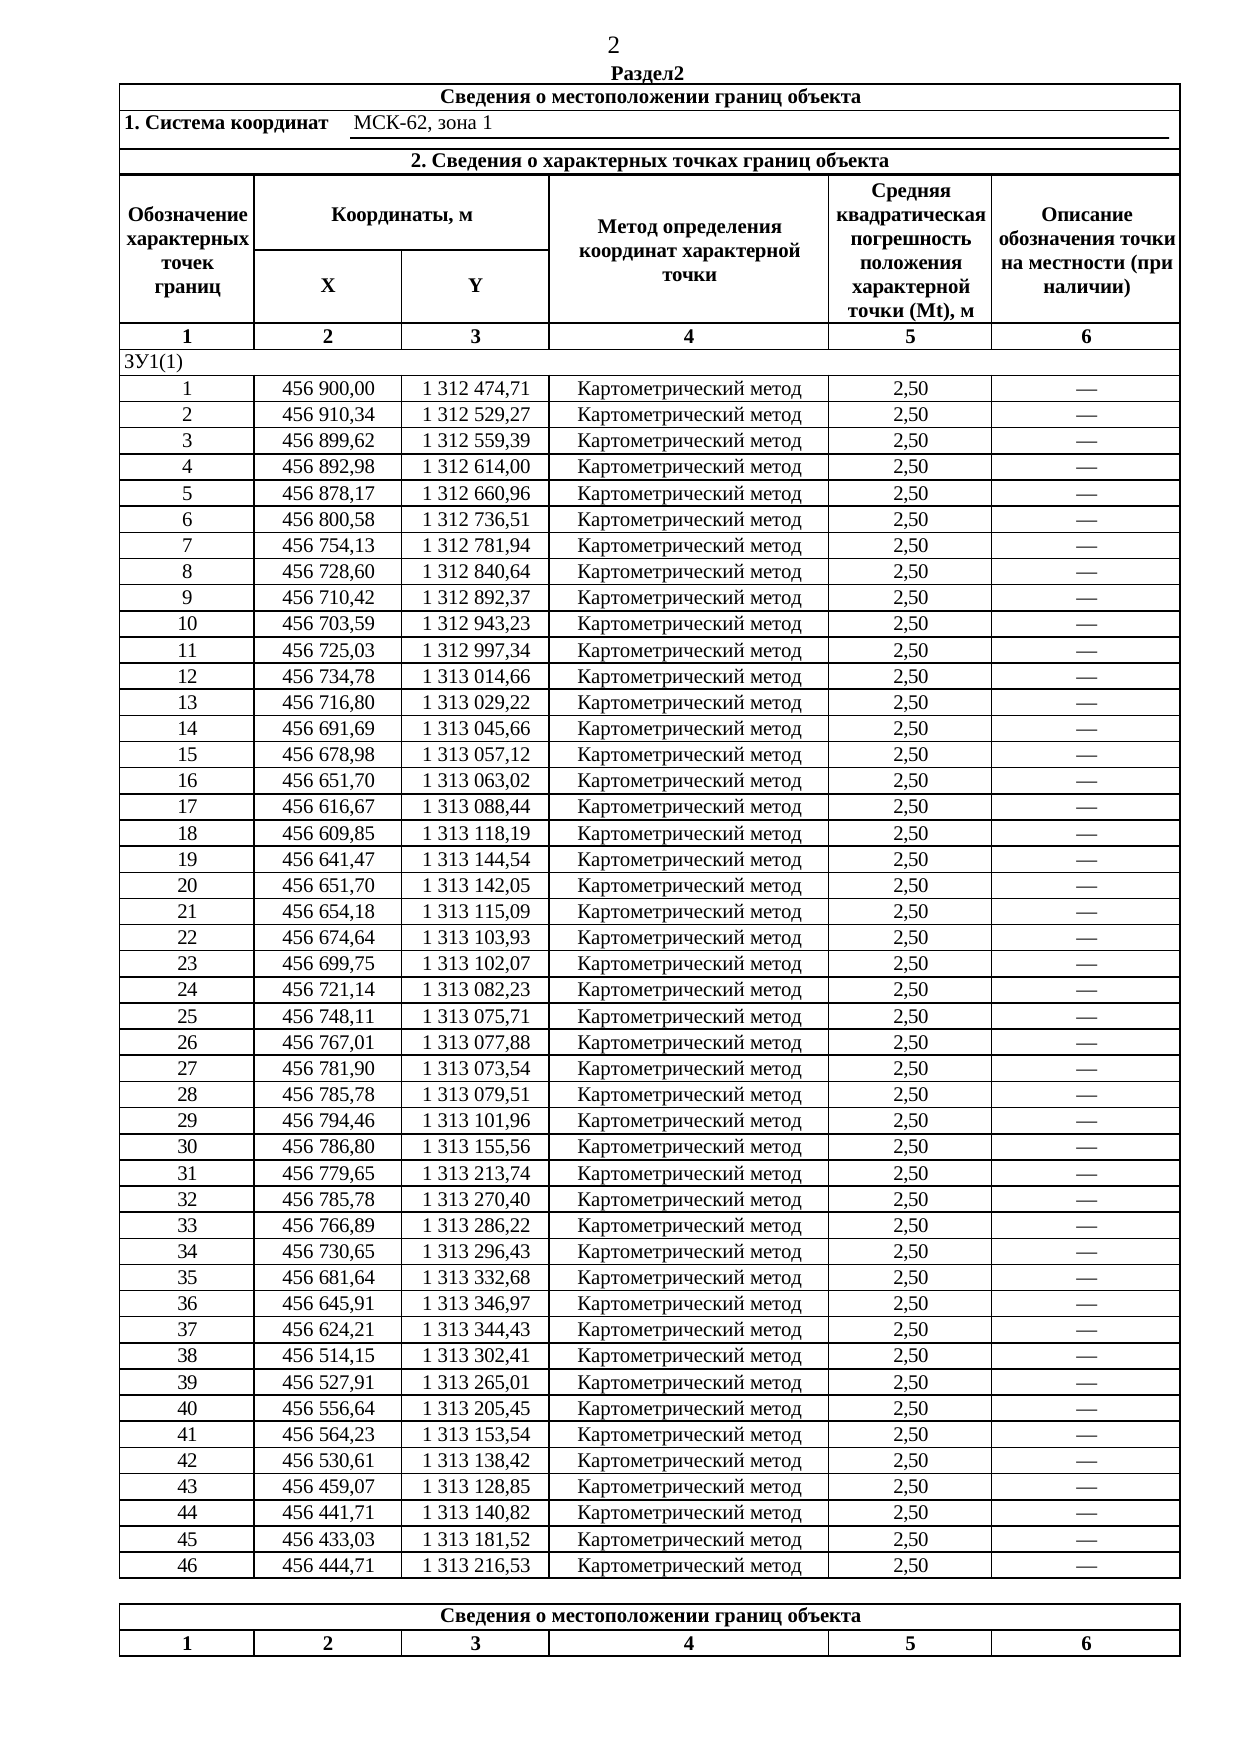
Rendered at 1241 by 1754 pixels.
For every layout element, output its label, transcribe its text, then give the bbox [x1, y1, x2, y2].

table_cell 1 313 102,07 [402, 951, 548, 976]
table_cell 2,50 [829, 742, 991, 767]
table_cell 1 313 128,85 [402, 1474, 548, 1499]
table_cell 15 [120, 742, 253, 767]
table_cell — [992, 1396, 1179, 1420]
table_cell 456 779,65 [255, 1161, 401, 1185]
table_cell 456 728,60 [255, 559, 401, 584]
table_cell 456 781,90 [255, 1056, 401, 1081]
table_cell 1 312 892,37 [402, 585, 548, 610]
table_cell 1 313 153,54 [402, 1422, 548, 1447]
table_cell 2,50 [829, 925, 991, 950]
table_cell — [992, 376, 1179, 401]
table_cell 2,50 [829, 559, 991, 584]
table_cell — [992, 1265, 1179, 1290]
table_cell 2,50 [829, 768, 991, 793]
table_cell Картометрический метод [550, 1135, 828, 1159]
table_cell — [992, 1213, 1179, 1237]
table_cell 40 [120, 1396, 253, 1420]
table_cell Обозначение характерных точек границ [120, 176, 253, 322]
table_cell 456 654,18 [255, 899, 401, 924]
table_cell 1 313 118,19 [402, 821, 548, 845]
table_cell 5 [829, 324, 991, 348]
table_cell Картометрический метод [550, 1239, 828, 1263]
table_cell 2,50 [829, 533, 991, 558]
table_cell 1 313 216,53 [402, 1553, 548, 1577]
table_cell 2,50 [829, 1396, 991, 1420]
table_cell Картометрический метод [550, 1448, 828, 1473]
table_cell Картометрический метод [550, 533, 828, 558]
table_cell Картометрический метод [550, 1161, 828, 1185]
table_cell 2,50 [829, 951, 991, 976]
table_cell 2,50 [829, 1108, 991, 1133]
table_cell 30 [120, 1135, 253, 1159]
table_cell 2 [255, 1631, 401, 1655]
table_cell Картометрический метод [550, 716, 828, 741]
table_cell — [992, 428, 1179, 453]
table_cell — [992, 1527, 1179, 1551]
table_cell 2,50 [829, 1213, 991, 1237]
table_cell 1 313 144,54 [402, 847, 548, 871]
table_cell 456 710,42 [255, 585, 401, 610]
table_cell 4 [120, 455, 253, 479]
table_cell 456 725,03 [255, 638, 401, 662]
table_cell 21 [120, 899, 253, 924]
table_cell 2,50 [829, 1291, 991, 1316]
table_cell Картометрический метод [550, 507, 828, 531]
table_cell Картометрический метод [550, 1056, 828, 1081]
table_cell 1 313 029,22 [402, 690, 548, 714]
table_cell — [992, 1370, 1179, 1394]
table_cell 1 313 332,68 [402, 1265, 548, 1290]
table_cell 456 441,71 [255, 1501, 401, 1525]
table_cell 38 [120, 1344, 253, 1368]
table_cell 1 312 614,00 [402, 455, 548, 479]
table_cell Картометрический метод [550, 1291, 828, 1316]
table_cell 44 [120, 1501, 253, 1525]
table_cell 1 313 302,41 [402, 1344, 548, 1368]
table_cell — [992, 716, 1179, 741]
table_cell 5 [120, 481, 253, 505]
table_cell — [992, 1056, 1179, 1081]
table_cell 37 [120, 1317, 253, 1342]
table_cell 456 699,75 [255, 951, 401, 976]
table_cell 2,50 [829, 402, 991, 427]
table_cell — [992, 455, 1179, 479]
table_cell — [992, 1501, 1179, 1525]
table_cell — [992, 612, 1179, 636]
table_cell 20 [120, 873, 253, 897]
table_cell — [992, 1108, 1179, 1133]
table_cell 3 [402, 324, 548, 348]
table_cell 4 [550, 324, 828, 348]
table_cell — [992, 1161, 1179, 1185]
table_cell 18 [120, 821, 253, 845]
table_cell 6 [992, 324, 1179, 348]
table_cell 2,50 [829, 612, 991, 636]
table_cell Картометрический метод [550, 795, 828, 819]
table_cell 2,50 [829, 1448, 991, 1473]
table_cell 456 767,01 [255, 1030, 401, 1054]
table_cell Картометрический метод [550, 1265, 828, 1290]
table_cell 1 313 155,56 [402, 1135, 548, 1159]
table_cell 2,50 [829, 978, 991, 1002]
table_cell — [992, 402, 1179, 427]
table_cell 46 [120, 1553, 253, 1577]
table_cell — [992, 1291, 1179, 1316]
table_cell 29 [120, 1108, 253, 1133]
table_cell 7 [120, 533, 253, 558]
table_cell ЗУ1(1) [120, 350, 1179, 374]
table_cell — [992, 1187, 1179, 1211]
table_cell 2,50 [829, 821, 991, 845]
table_cell 1 312 943,23 [402, 612, 548, 636]
table_cell 6 [120, 507, 253, 531]
table_cell 456 514,15 [255, 1344, 401, 1368]
table_cell 1 313 073,54 [402, 1056, 548, 1081]
table_cell 2,50 [829, 1161, 991, 1185]
table_cell 2 [255, 324, 401, 348]
table_cell 1 313 286,22 [402, 1213, 548, 1237]
table_cell Картометрический метод [550, 376, 828, 401]
table_cell 1 313 296,43 [402, 1239, 548, 1263]
table_cell Картометрический метод [550, 742, 828, 767]
table_cell 22 [120, 925, 253, 950]
table_cell 17 [120, 795, 253, 819]
table_cell — [992, 1030, 1179, 1054]
table_cell 1 312 660,96 [402, 481, 548, 505]
table_cell Средняя квадратическая погрешность положения характерной точки (Mt), м [829, 176, 991, 322]
table_cell 456 609,85 [255, 821, 401, 845]
table_cell 1 313 205,45 [402, 1396, 548, 1420]
table_cell 456 444,71 [255, 1553, 401, 1577]
table_cell Картометрический метод [550, 1527, 828, 1551]
table_cell 1 313 344,43 [402, 1317, 548, 1342]
table_cell Картометрический метод [550, 847, 828, 871]
table_cell Картометрический метод [550, 768, 828, 793]
table_cell 2,50 [829, 1056, 991, 1081]
table_cell 1 313 115,09 [402, 899, 548, 924]
table_cell Картометрический метод [550, 1370, 828, 1394]
table_cell — [992, 899, 1179, 924]
table_cell 2,50 [829, 795, 991, 819]
table_cell 2,50 [829, 1004, 991, 1028]
table_cell 1 312 736,51 [402, 507, 548, 531]
table_cell — [992, 638, 1179, 662]
table_cell 1 313 213,74 [402, 1161, 548, 1185]
table_cell 456 910,34 [255, 402, 401, 427]
table_cell 1 313 088,44 [402, 795, 548, 819]
table_cell 456 730,65 [255, 1239, 401, 1263]
table_cell Картометрический метод [550, 690, 828, 714]
table_cell — [992, 925, 1179, 950]
table_cell — [992, 1422, 1179, 1447]
table_cell 11 [120, 638, 253, 662]
table_cell 41 [120, 1422, 253, 1447]
table_cell 1 312 529,27 [402, 402, 548, 427]
table_cell 456 785,78 [255, 1082, 401, 1107]
table_cell Картометрический метод [550, 1108, 828, 1133]
table_cell 12 [120, 664, 253, 688]
table_cell 1 313 101,96 [402, 1108, 548, 1133]
table_cell 2,50 [829, 1135, 991, 1159]
table_cell 2 [120, 402, 253, 427]
table_cell — [992, 873, 1179, 897]
table_cell 2,50 [829, 507, 991, 531]
table_cell 2,50 [829, 585, 991, 610]
table_cell Картометрический метод [550, 455, 828, 479]
table_cell 42 [120, 1448, 253, 1473]
table_cell 1. Система координат МСК-62, зона 1 [120, 111, 1179, 148]
table_cell 456 564,23 [255, 1422, 401, 1447]
table_cell 1 313 270,40 [402, 1187, 548, 1211]
table_cell Картометрический метод [550, 481, 828, 505]
table_cell 1 313 077,88 [402, 1030, 548, 1054]
table_cell 1 [120, 1631, 253, 1655]
table_cell — [992, 1474, 1179, 1499]
table_cell 1 313 075,71 [402, 1004, 548, 1028]
table_cell Картометрический метод [550, 873, 828, 897]
table_cell 1 313 057,12 [402, 742, 548, 767]
table_cell 1 313 181,52 [402, 1527, 548, 1551]
table_cell Картометрический метод [550, 978, 828, 1002]
table_cell 23 [120, 951, 253, 976]
table_cell 2,50 [829, 638, 991, 662]
table_cell 2,50 [829, 1501, 991, 1525]
table_cell 4 [550, 1631, 828, 1655]
table_cell 456 878,17 [255, 481, 401, 505]
table_cell 2,50 [829, 376, 991, 401]
table_cell 456 651,70 [255, 768, 401, 793]
table_cell 2,50 [829, 690, 991, 714]
table_cell 1 313 045,66 [402, 716, 548, 741]
table_cell 14 [120, 716, 253, 741]
table_cell 1 313 138,42 [402, 1448, 548, 1473]
table_cell 2,50 [829, 664, 991, 688]
table_cell 1 313 014,66 [402, 664, 548, 688]
table_cell 43 [120, 1474, 253, 1499]
table_cell Координаты, м [255, 176, 548, 249]
table_cell 34 [120, 1239, 253, 1263]
table_cell 2,50 [829, 428, 991, 453]
table_cell Картометрический метод [550, 1501, 828, 1525]
table_cell Картометрический метод [550, 1553, 828, 1577]
table_cell — [992, 507, 1179, 531]
table_cell 1 313 140,82 [402, 1501, 548, 1525]
table_cell 2,50 [829, 1317, 991, 1342]
table_cell Картометрический метод [550, 1082, 828, 1107]
table_cell 456 754,13 [255, 533, 401, 558]
table_cell 456 786,80 [255, 1135, 401, 1159]
table_cell 456 703,59 [255, 612, 401, 636]
table_cell — [992, 1448, 1179, 1473]
table_cell 2,50 [829, 1422, 991, 1447]
table_cell 456 624,21 [255, 1317, 401, 1342]
table_cell 456 674,64 [255, 925, 401, 950]
table_cell — [992, 664, 1179, 688]
table_cell 2,50 [829, 1527, 991, 1551]
table_cell X [255, 251, 401, 322]
table_cell 1 313 103,93 [402, 925, 548, 950]
table_cell Картометрический метод [550, 925, 828, 950]
table_cell Картометрический метод [550, 612, 828, 636]
table_cell 1 312 781,94 [402, 533, 548, 558]
table_cell 33 [120, 1213, 253, 1237]
table_cell 2,50 [829, 1344, 991, 1368]
table_cell 5 [829, 1631, 991, 1655]
table_cell — [992, 768, 1179, 793]
table_cell — [992, 795, 1179, 819]
table_cell 456 691,69 [255, 716, 401, 741]
table_cell Картометрический метод [550, 1344, 828, 1368]
table_cell — [992, 559, 1179, 584]
table_cell 24 [120, 978, 253, 1002]
table_cell — [992, 1344, 1179, 1368]
table_cell — [992, 1004, 1179, 1028]
table_cell 32 [120, 1187, 253, 1211]
table_cell 1 313 142,05 [402, 873, 548, 897]
table_cell — [992, 951, 1179, 976]
table_cell 1 312 474,71 [402, 376, 548, 401]
table_cell Метод определения координат характерной точки [550, 176, 828, 322]
table_cell — [992, 481, 1179, 505]
table_cell 456 651,70 [255, 873, 401, 897]
table_cell Картометрический метод [550, 1030, 828, 1054]
table_cell 456 459,07 [255, 1474, 401, 1499]
table_cell 25 [120, 1004, 253, 1028]
table_cell 2,50 [829, 1030, 991, 1054]
table_cell 2,50 [829, 1187, 991, 1211]
table_cell — [992, 533, 1179, 558]
table_cell 456 641,47 [255, 847, 401, 871]
table_cell Картометрический метод [550, 821, 828, 845]
table_cell 2,50 [829, 1474, 991, 1499]
table_cell Картометрический метод [550, 664, 828, 688]
table_cell 456 899,62 [255, 428, 401, 453]
table_cell 10 [120, 612, 253, 636]
table_cell Картометрический метод [550, 559, 828, 584]
table_cell 2,50 [829, 1553, 991, 1577]
table_cell Картометрический метод [550, 585, 828, 610]
table_cell 456 800,58 [255, 507, 401, 531]
table_cell — [992, 742, 1179, 767]
table_cell 1 313 063,02 [402, 768, 548, 793]
table_cell 456 645,91 [255, 1291, 401, 1316]
table_cell — [992, 1317, 1179, 1342]
table_cell 16 [120, 768, 253, 793]
table_cell 45 [120, 1527, 253, 1551]
table_cell Y [402, 251, 548, 322]
table_cell 2,50 [829, 1265, 991, 1290]
table_cell 2,50 [829, 899, 991, 924]
table_cell 456 716,80 [255, 690, 401, 714]
table_cell Картометрический метод [550, 428, 828, 453]
table_cell 3 [402, 1631, 548, 1655]
table_cell Картометрический метод [550, 1474, 828, 1499]
table_cell 2,50 [829, 455, 991, 479]
table_cell Картометрический метод [550, 899, 828, 924]
table_cell 456 556,64 [255, 1396, 401, 1420]
table_cell Картометрический метод [550, 402, 828, 427]
table_cell 2,50 [829, 1082, 991, 1107]
table_cell Картометрический метод [550, 1317, 828, 1342]
table_cell — [992, 690, 1179, 714]
table_cell 456 734,78 [255, 664, 401, 688]
table_cell Картометрический метод [550, 1213, 828, 1237]
table_cell 456 748,11 [255, 1004, 401, 1028]
table_cell 2,50 [829, 873, 991, 897]
table_cell 6 [992, 1631, 1179, 1655]
table_header Сведения о местоположении границ объекта [120, 1605, 1179, 1629]
table_cell Картометрический метод [550, 1004, 828, 1028]
table_cell 456 892,98 [255, 455, 401, 479]
table_cell 2,50 [829, 847, 991, 871]
table_cell 456 678,98 [255, 742, 401, 767]
table_cell — [992, 847, 1179, 871]
table_cell 2,50 [829, 716, 991, 741]
table_cell — [992, 821, 1179, 845]
table_cell 19 [120, 847, 253, 871]
table_cell Описание обозначения точки на местности (при наличии) [992, 176, 1179, 322]
table_cell 1 313 079,51 [402, 1082, 548, 1107]
table_cell 456 785,78 [255, 1187, 401, 1211]
table_cell 456 766,89 [255, 1213, 401, 1237]
table_cell 1 312 840,64 [402, 559, 548, 584]
table_cell 36 [120, 1291, 253, 1316]
table_cell 1 313 082,23 [402, 978, 548, 1002]
table_cell 2. Сведения о характерных точках границ объекта [120, 150, 1179, 173]
table_cell Картометрический метод [550, 1422, 828, 1447]
table_cell Картометрический метод [550, 1396, 828, 1420]
table_cell 1 313 265,01 [402, 1370, 548, 1394]
table_cell — [992, 1082, 1179, 1107]
table_cell 2,50 [829, 1370, 991, 1394]
table_cell 1 313 346,97 [402, 1291, 548, 1316]
table_cell — [992, 978, 1179, 1002]
table_cell 8 [120, 559, 253, 584]
table_cell 1 [120, 376, 253, 401]
table_cell Картометрический метод [550, 638, 828, 662]
table_cell 456 681,64 [255, 1265, 401, 1290]
table_cell 456 530,61 [255, 1448, 401, 1473]
table_cell 2,50 [829, 1239, 991, 1263]
table_cell Картометрический метод [550, 951, 828, 976]
table_cell Картометрический метод [550, 1187, 828, 1211]
table_cell 1 [120, 324, 253, 348]
table_cell 13 [120, 690, 253, 714]
table_cell 456 900,00 [255, 376, 401, 401]
table_cell 456 527,91 [255, 1370, 401, 1394]
table_cell — [992, 585, 1179, 610]
table_cell 31 [120, 1161, 253, 1185]
table_cell 456 721,14 [255, 978, 401, 1002]
table_cell 1 312 997,34 [402, 638, 548, 662]
table_cell 1 312 559,39 [402, 428, 548, 453]
table_cell 27 [120, 1056, 253, 1081]
table_cell 9 [120, 585, 253, 610]
table_cell 456 433,03 [255, 1527, 401, 1551]
table_cell 35 [120, 1265, 253, 1290]
table_cell 39 [120, 1370, 253, 1394]
table_cell 456 794,46 [255, 1108, 401, 1133]
table_cell — [992, 1239, 1179, 1263]
table_cell — [992, 1135, 1179, 1159]
table_header Сведения о местоположении границ объекта [120, 85, 1179, 109]
table_cell 456 616,67 [255, 795, 401, 819]
table_cell 2,50 [829, 481, 991, 505]
table_cell 28 [120, 1082, 253, 1107]
table_cell — [992, 1553, 1179, 1577]
table_cell 3 [120, 428, 253, 453]
table_cell 26 [120, 1030, 253, 1054]
